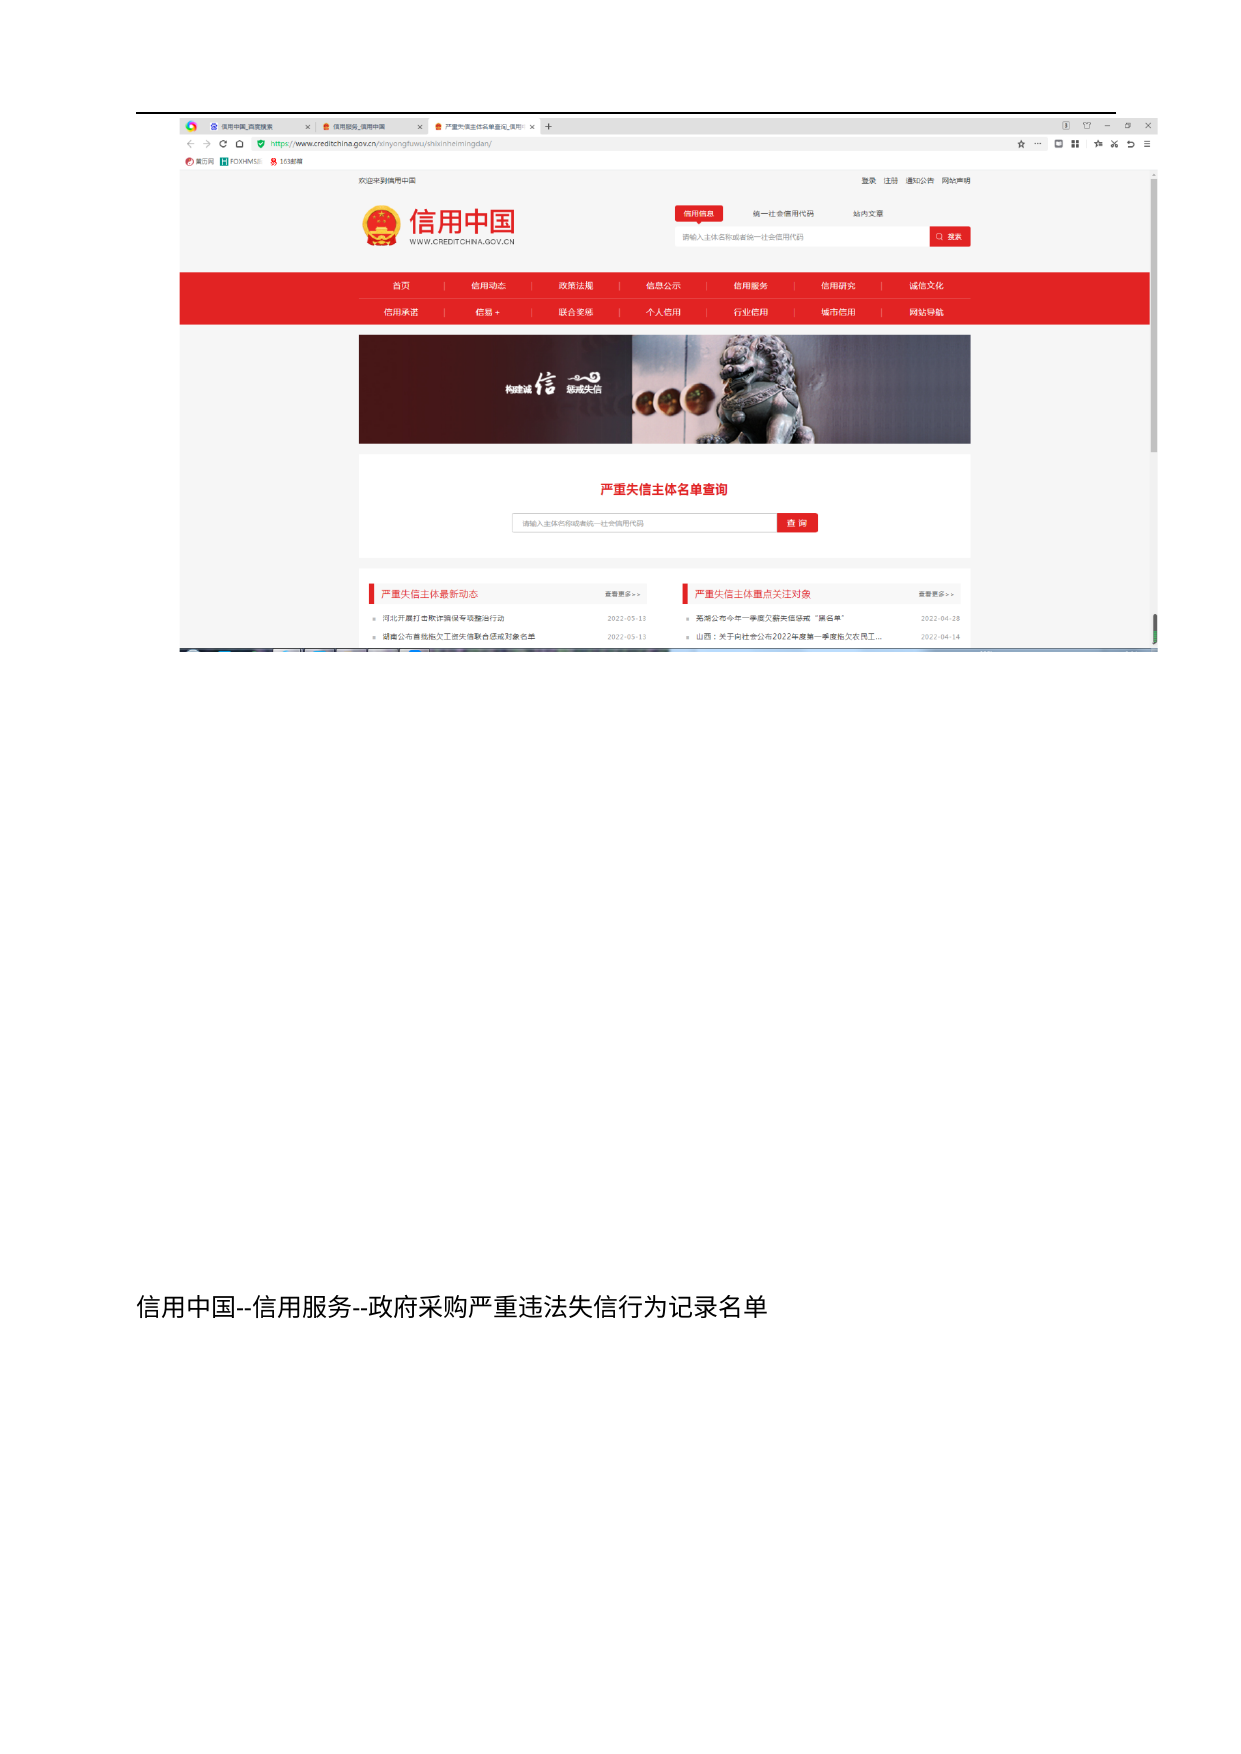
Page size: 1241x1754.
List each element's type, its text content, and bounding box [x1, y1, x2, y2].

text 信用中国--信用服务--政府采购严重违法失信行为记录名单 [136, 1287, 1116, 1323]
picture [179, 118, 1158, 652]
